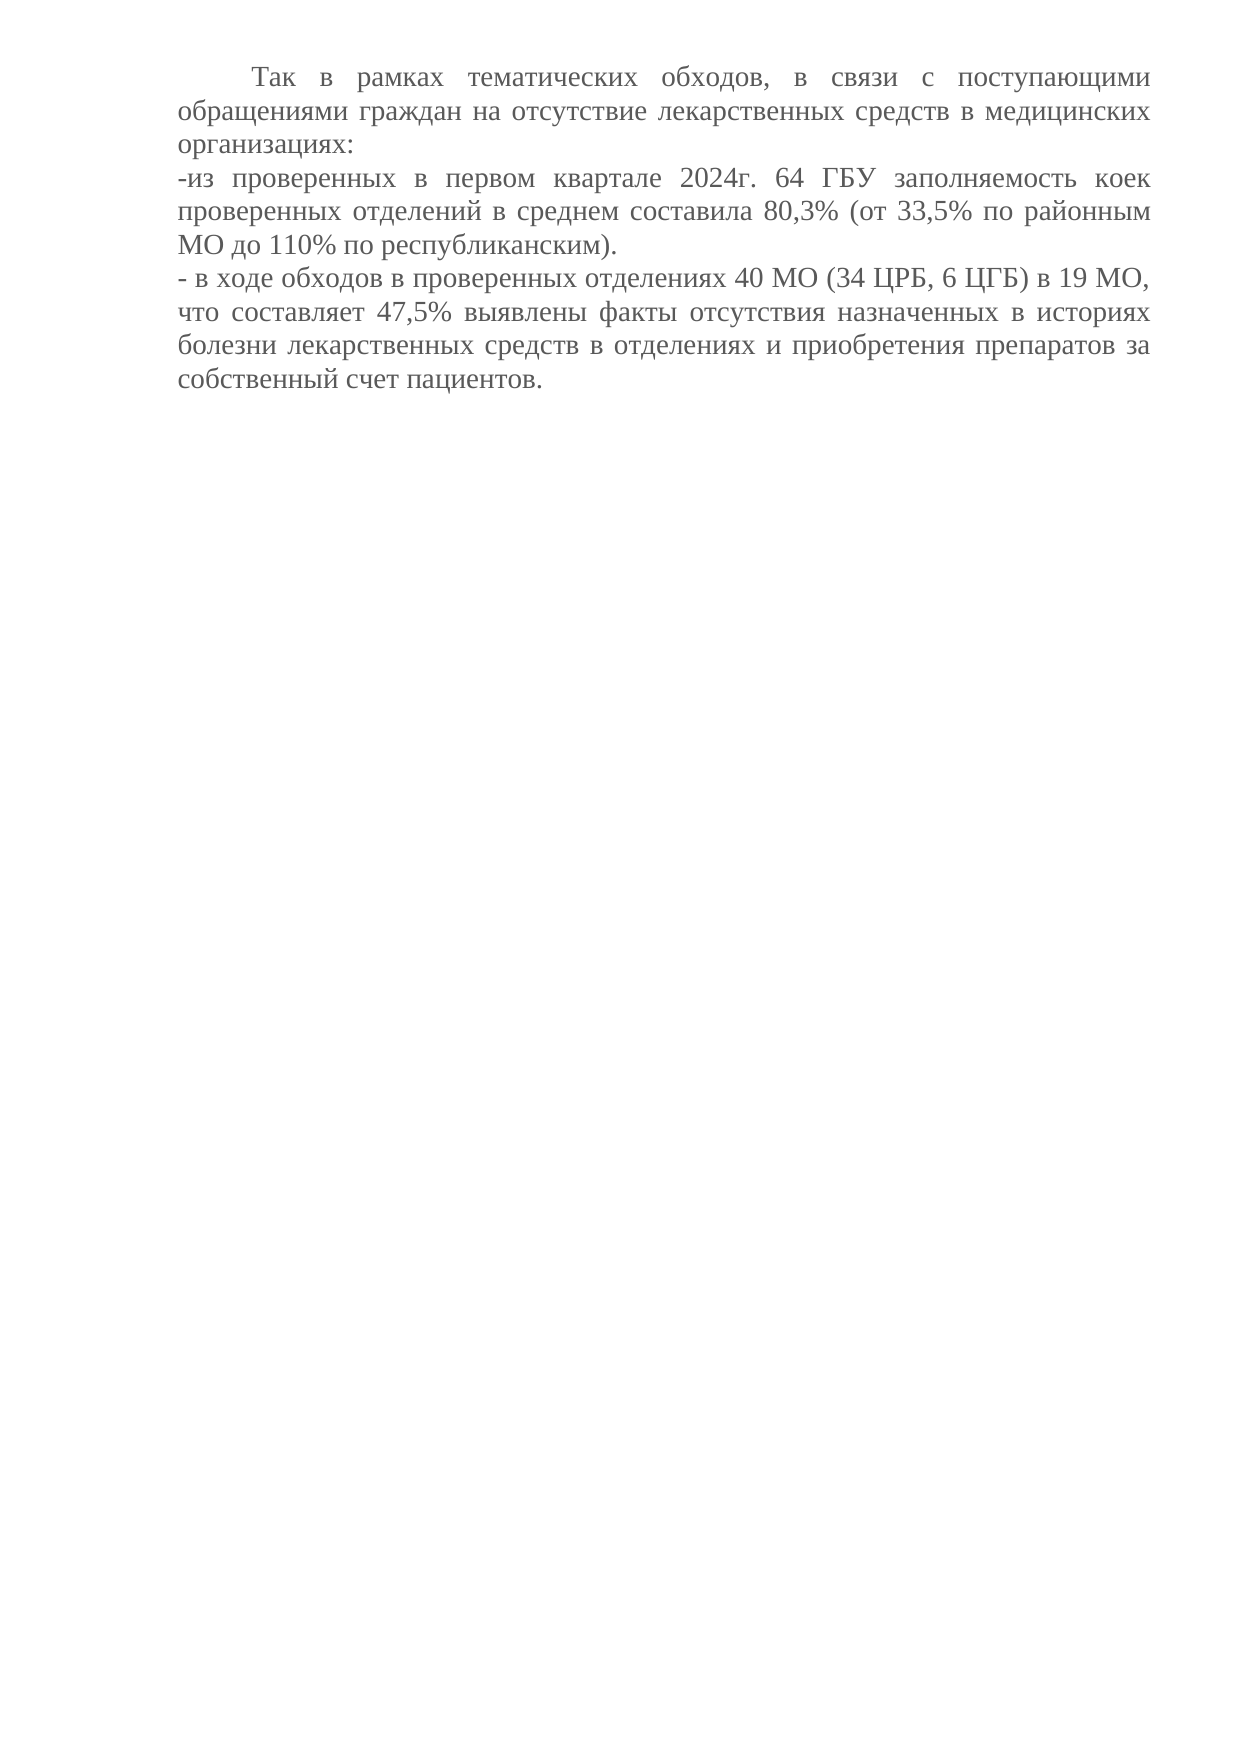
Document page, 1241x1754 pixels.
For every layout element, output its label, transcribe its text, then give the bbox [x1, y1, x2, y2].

text Так в рамках тематических обходов, в связи с поступающими обращениями граждан на отсутствие лекарственных средств в медицинских организациях: [177, 59, 1152, 160]
text - в ходе обходов в проверенных отделениях 40 МО (34 ЦРБ, 6 ЦГБ) в 19 МО, что составляет 47,5% выявлены факты отсутствия назначенных в историях болезни лекарственных средств в отделениях и приобретения препаратов за собственный счет пациентов. [177, 260, 1152, 394]
text -из проверенных в первом квартале 2024г. 64 ГБУ заполняемость коек проверенных отделений в среднем составила 80,3% (от 33,5% по районным МО до 110% по республиканским). [177, 160, 1152, 260]
